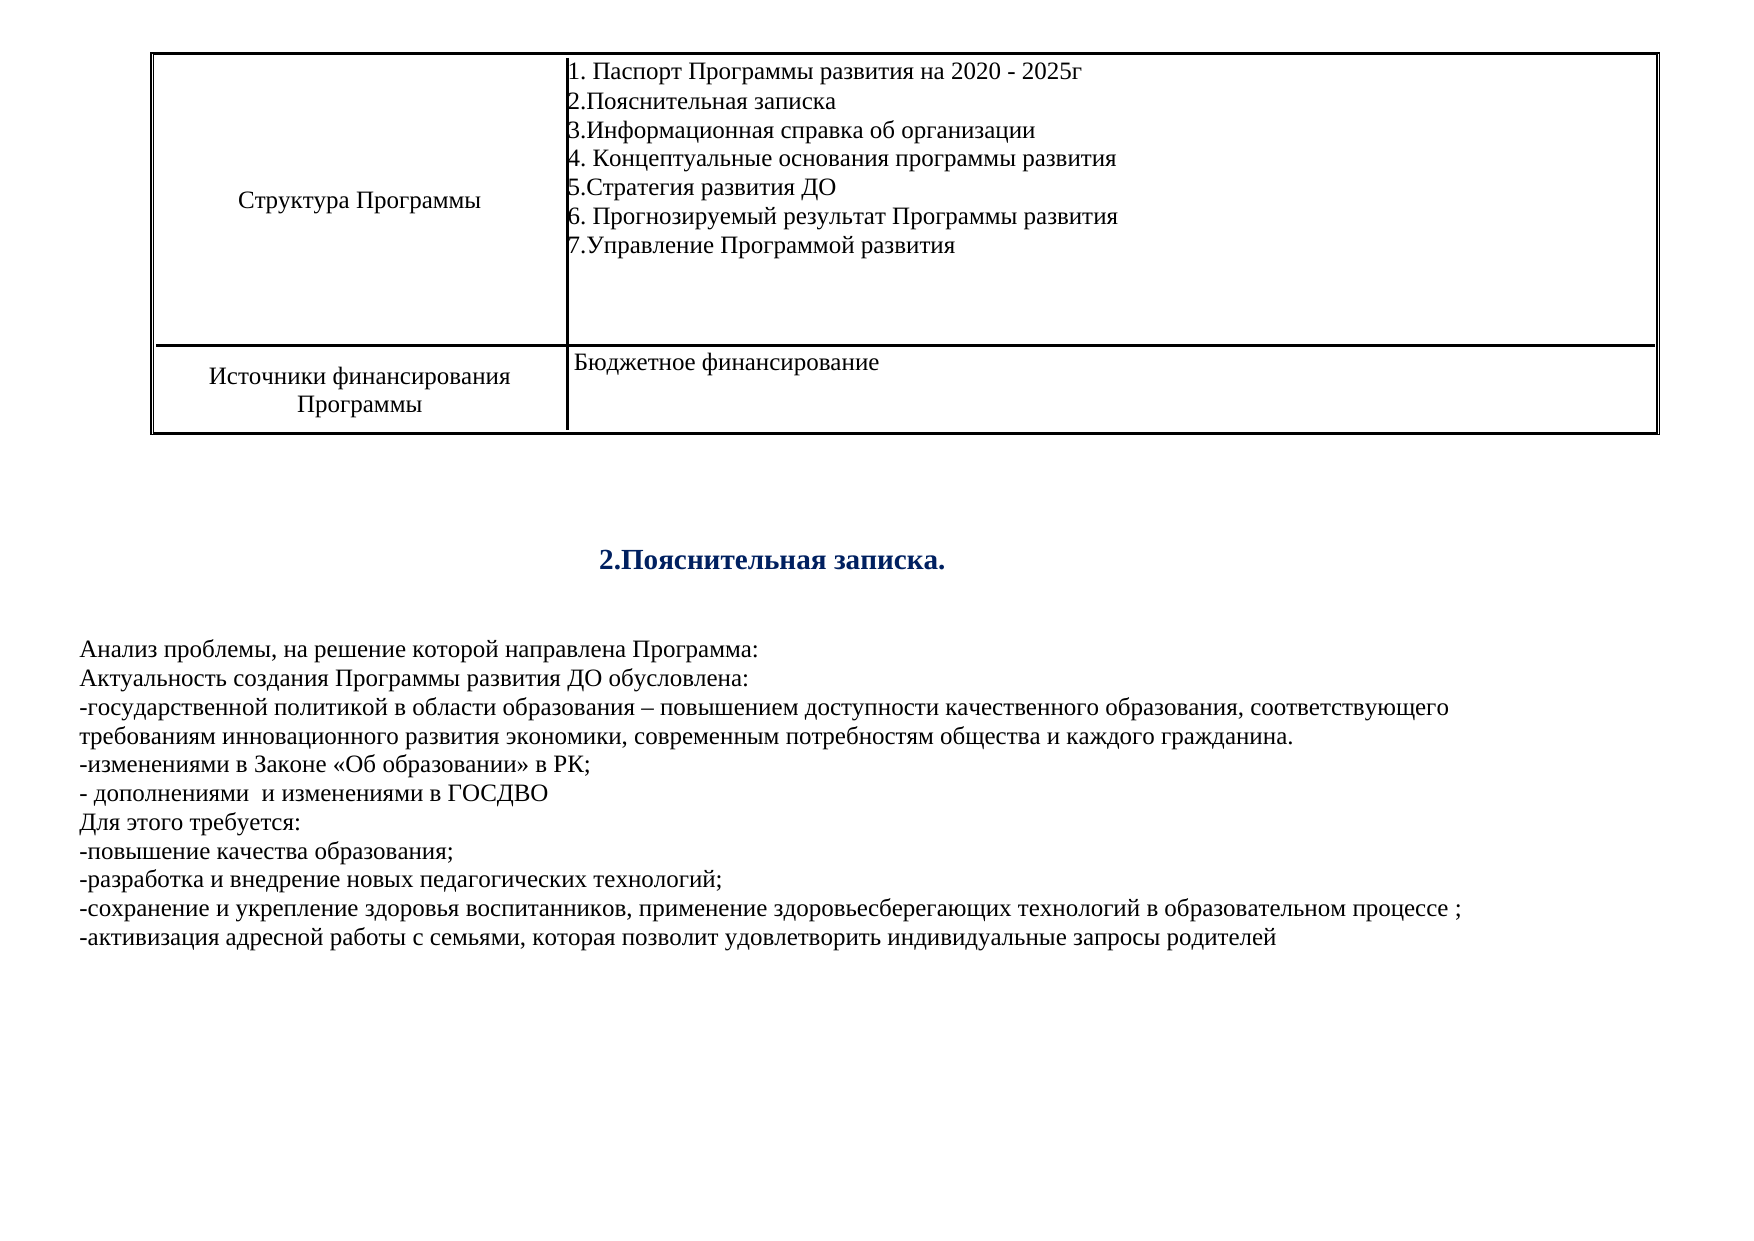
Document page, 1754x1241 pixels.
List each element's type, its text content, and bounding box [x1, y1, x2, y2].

list 2.Пояснительная записка. [154, 542, 1585, 576]
text -изменениями в Законе «Об образовании» в РК; [79, 749, 1585, 778]
text -активизация адресной работы с семьями, которая позволит удовлетворить индивидуальные запросы родителей [79, 922, 1585, 951]
table_cell Источники финансирования Программы [154, 344, 567, 432]
text -повышение качества образования; [79, 836, 1585, 864]
table_cell Бюджетное финансирование [567, 344, 1656, 432]
text - дополнениями и изменениями в ГОСДВО [79, 778, 1585, 807]
text Для этого требуется: [79, 807, 1585, 836]
table_cell 1. Паспорт Программы развития на 2020 - 2025г 2.Пояснительная записка 3.Информационная справка об организации 4. Концептуальные основания программы развития 5.Стратегия развития ДО 6. Прогнозируемый результат Программы развития 7.Управление Программой развития [567, 55, 1656, 344]
text -государственной политикой в области образования – повышением доступности качественного образования, соответствующего требованиям инновационного развития экономики, современным потребностям общества и каждого гражданина. [79, 692, 1585, 749]
table_cell Структура Программы [154, 55, 567, 344]
text Актуальность создания Программы развития ДО обусловлена: [79, 663, 1585, 692]
text Анализ проблемы, на решение которой направлена Программа: [79, 634, 1585, 663]
text -разработка и внедрение новых педагогических технологий; [79, 864, 1585, 893]
text -сохранение и укрепление здоровья воспитанников, применение здоровьесберегающих технологий в образовательном процессе ; [79, 893, 1585, 922]
